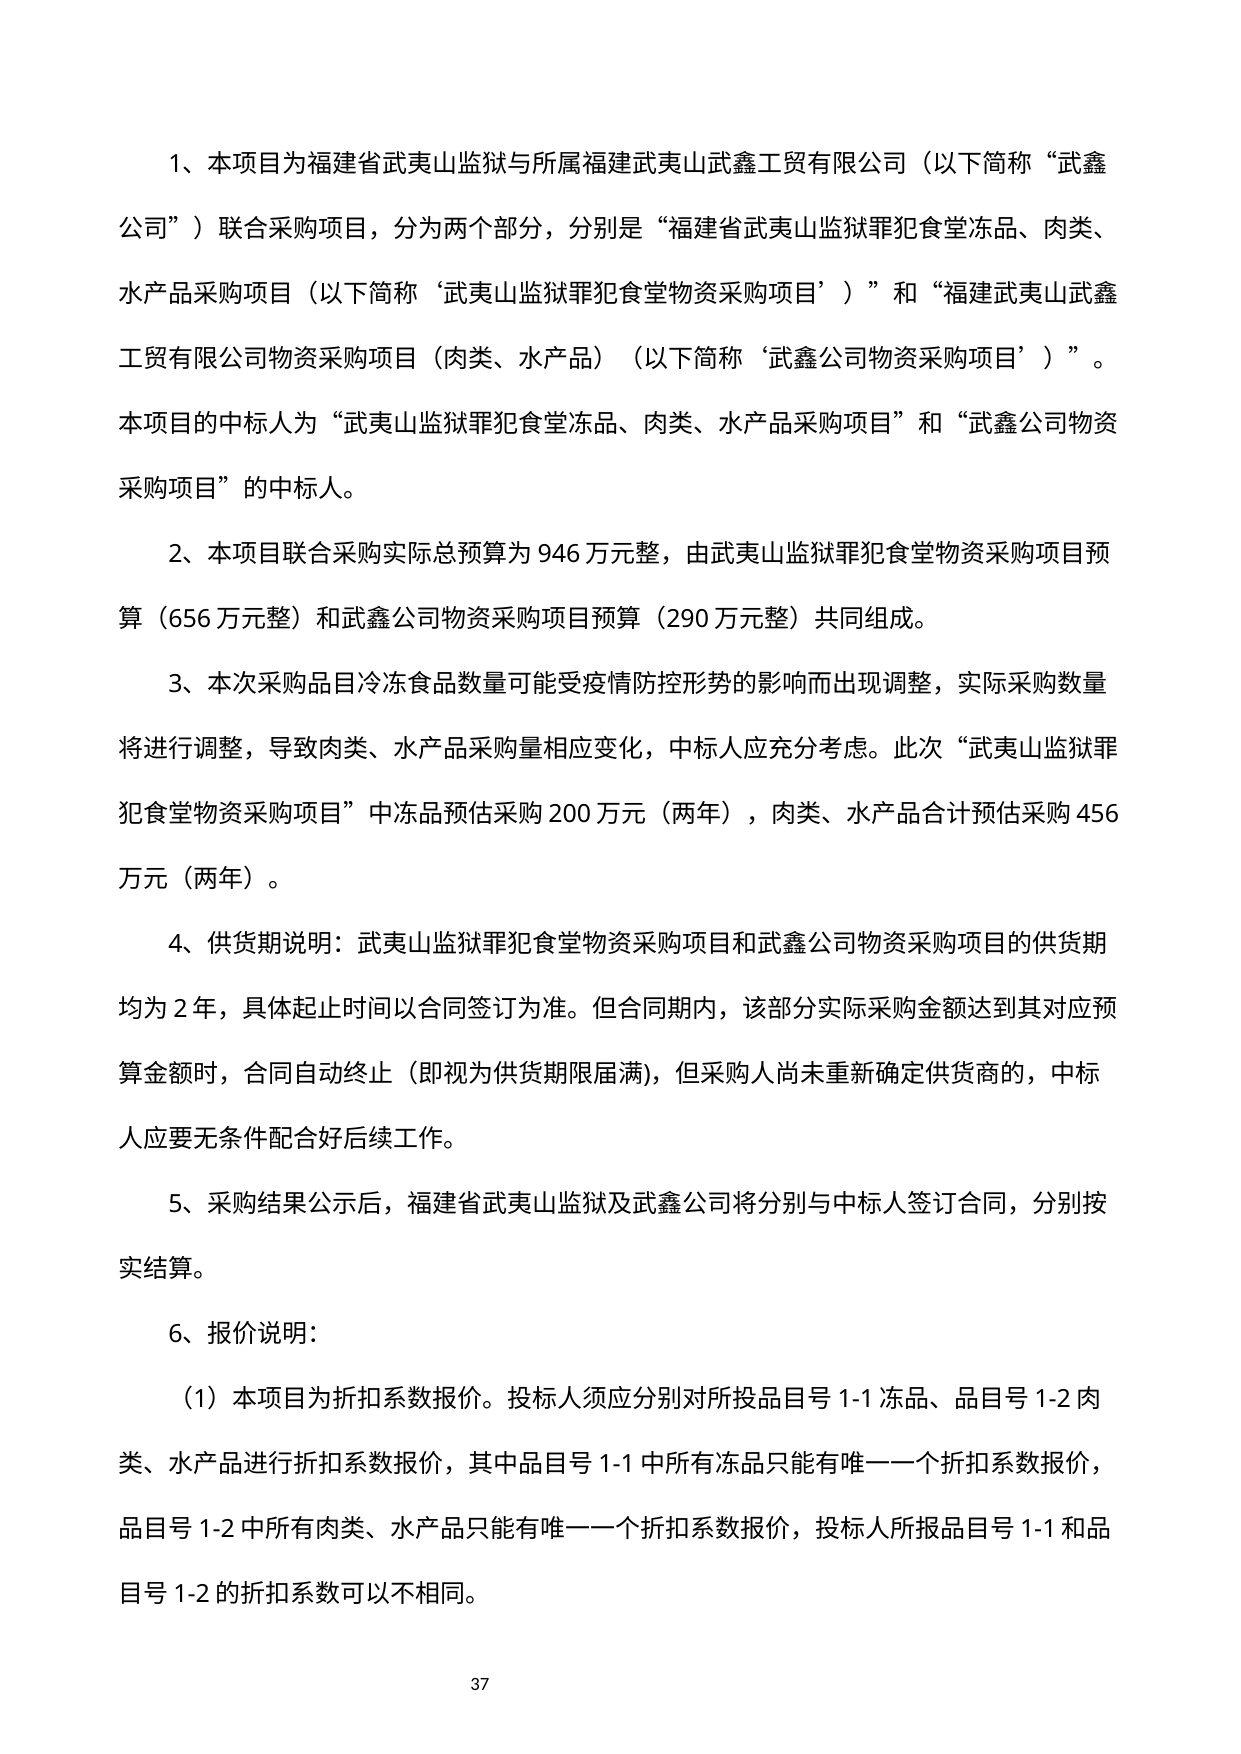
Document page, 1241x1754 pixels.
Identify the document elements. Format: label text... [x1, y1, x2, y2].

text 3、本次采购品目冷冻食品数量可能受疫情防控形势的影响而出现调整，实际采购数量将进行调整，导致肉类、水产品采购量相应变化，中标人应充分考虑。此次“武夷山监狱罪犯食堂物资采购项目”中冻品预估采购200万元（两年），肉类、水产品合计预估采购456万元（两年）。 [118, 649, 1122, 909]
text 4、供货期说明：武夷山监狱罪犯食堂物资采购项目和武鑫公司物资采购项目的供货期均为2年，具体起止时间以合同签订为准。但合同期内，该部分实际采购金额达到其对应预算金额时，合同自动终止（即视为供货期限届满)，但采购人尚未重新确定供货商的，中标人应要无条件配合好后续工作。 [118, 909, 1122, 1169]
text （1）本项目为折扣系数报价。投标人须应分别对所投品目号1-1冻品、品目号1-2肉类、水产品进行折扣系数报价，其中品目号1-1中所有冻品只能有唯一一个折扣系数报价，品目号1-2中所有肉类、水产品只能有唯一一个折扣系数报价，投标人所报品目号1-1和品目号1-2的折扣系数可以不相同。 [118, 1364, 1122, 1624]
text 6、报价说明： [118, 1299, 1122, 1364]
text 5、采购结果公示后，福建省武夷山监狱及武鑫公司将分别与中标人签订合同，分别按实结算。 [118, 1169, 1122, 1299]
text 2、本项目联合采购实际总预算为946万元整，由武夷山监狱罪犯食堂物资采购项目预算（656万元整）和武鑫公司物资采购项目预算（290万元整）共同组成。 [118, 519, 1122, 649]
text 1、本项目为福建省武夷山监狱与所属福建武夷山武鑫工贸有限公司（以下简称“武鑫公司”）联合采购项目，分为两个部分，分别是“福建省武夷山监狱罪犯食堂冻品、肉类、水产品采购项目（以下简称‘武夷山监狱罪犯食堂物资采购项目’）”和“福建武夷山武鑫工贸有限公司物资采购项目（肉类、水产品）（以下简称‘武鑫公司物资采购项目’）”。本项目的中标人为“武夷山监狱罪犯食堂冻品、肉类、水产品采购项目”和“武鑫公司物资采购项目”的中标人。 [118, 129, 1122, 519]
